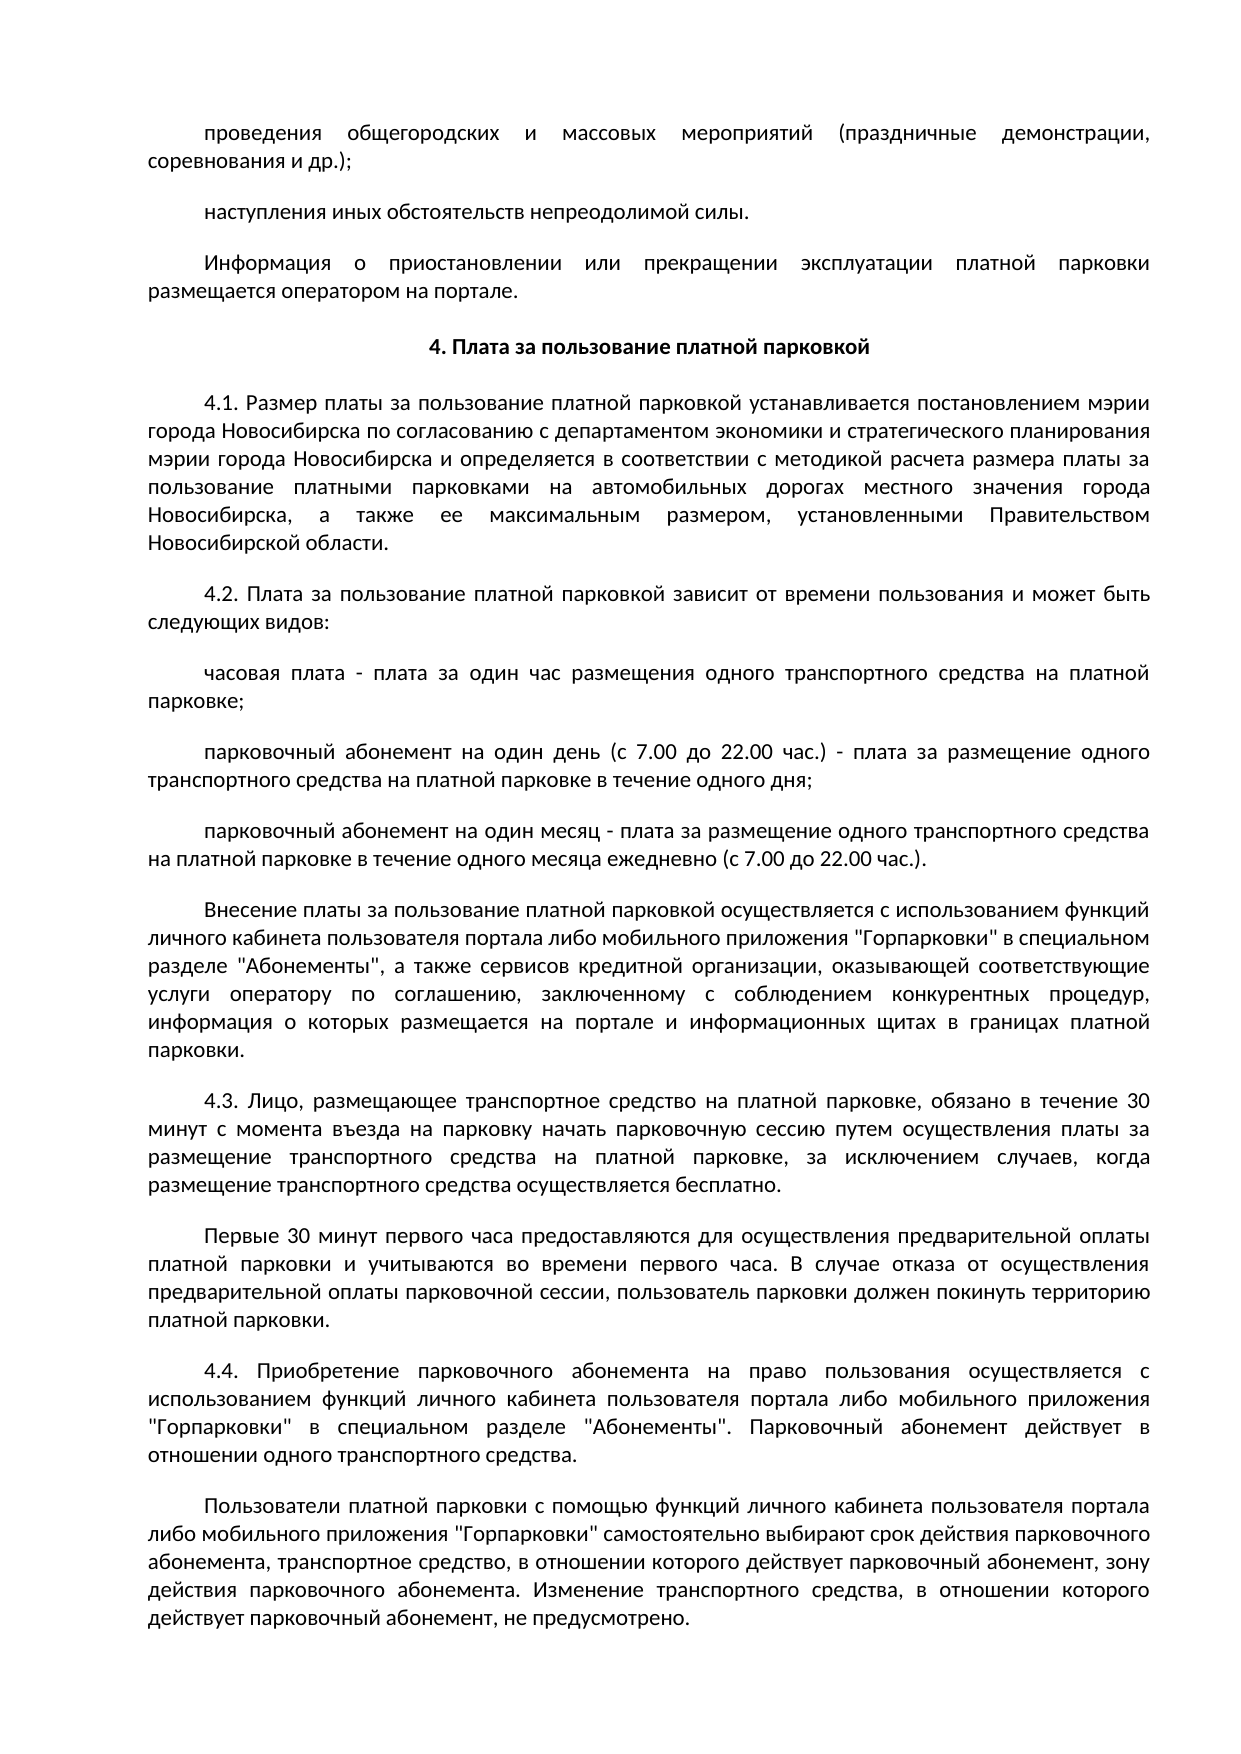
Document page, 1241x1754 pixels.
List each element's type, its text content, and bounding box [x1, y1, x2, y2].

text Внесение платы за пользование платной парковкой осуществляется с использованием функций личного кабинета пользователя портала либо мобильного приложения "Горпарковки" в специальном разделе "Абонементы", а также сервисов кредитной организации, оказывающей соответствующие услуги оператору по соглашению, заключенному с соблюдением конкурентных процедур, информация о которых размещается на портале и информационных щитах в границах платной парковки. [148, 895, 1152, 1063]
title 4. Плата за пользование платной парковкой [148, 332, 1152, 360]
text 4.1. Размер платы за пользование платной парковкой устанавливается постановлением мэрии города Новосибирска по согласованию с департаментом экономики и стратегического планирования мэрии города Новосибирска и определяется в соответствии с методикой расчета размера платы за пользование платными парковками на автомобильных дорогах местного значения города Новосибирска, а также ее максимальным размером, установленными Правительством Новосибирской области. [148, 388, 1152, 556]
text 4.3. Лицо, размещающее транспортное средство на платной парковке, обязано в течение 30 минут с момента въезда на парковку начать парковочную сессию путем осуществления платы за размещение транспортного средства на платной парковке, за исключением случаев, когда размещение транспортного средства осуществляется бесплатно. [148, 1086, 1152, 1198]
text Пользователи платной парковки с помощью функций личного кабинета пользователя портала либо мобильного приложения "Горпарковки" самостоятельно выбирают срок действия парковочного абонемента, транспортное средство, в отношении которого действует парковочный абонемент, зону действия парковочного абонемента. Изменение транспортного средства, в отношении которого действует парковочный абонемент, не предусмотрено. [148, 1491, 1152, 1631]
text парковочный абонемент на один месяц - плата за размещение одного транспортного средства на платной парковке в течение одного месяца ежедневно (с 7.00 до 22.00 час.). [148, 816, 1152, 872]
text 4.2. Плата за пользование платной парковкой зависит от времени пользования и может быть следующих видов: [148, 579, 1152, 635]
text проведения общегородских и массовых мероприятий (праздничные демонстрации, соревнования и др.); [148, 118, 1152, 174]
text Информация о приостановлении или прекращении эксплуатации платной парковки размещается оператором на портале. [148, 248, 1152, 304]
text Первые 30 минут первого часа предоставляются для осуществления предварительной оплаты платной парковки и учитываются во времени первого часа. В случае отказа от осуществления предварительной оплаты парковочной сессии, пользователь парковки должен покинуть территорию платной парковки. [148, 1221, 1152, 1333]
text наступления иных обстоятельств непреодолимой силы. [148, 197, 1152, 225]
text парковочный абонемент на один день (с 7.00 до 22.00 час.) - плата за размещение одного транспортного средства на платной парковке в течение одного дня; [148, 737, 1152, 793]
text часовая плата - плата за один час размещения одного транспортного средства на платной парковке; [148, 658, 1152, 714]
text 4.4. Приобретение парковочного абонемента на право пользования осуществляется с использованием функций личного кабинета пользователя портала либо мобильного приложения "Горпарковки" в специальном разделе "Абонементы". Парковочный абонемент действует в отношении одного транспортного средства. [148, 1356, 1152, 1468]
